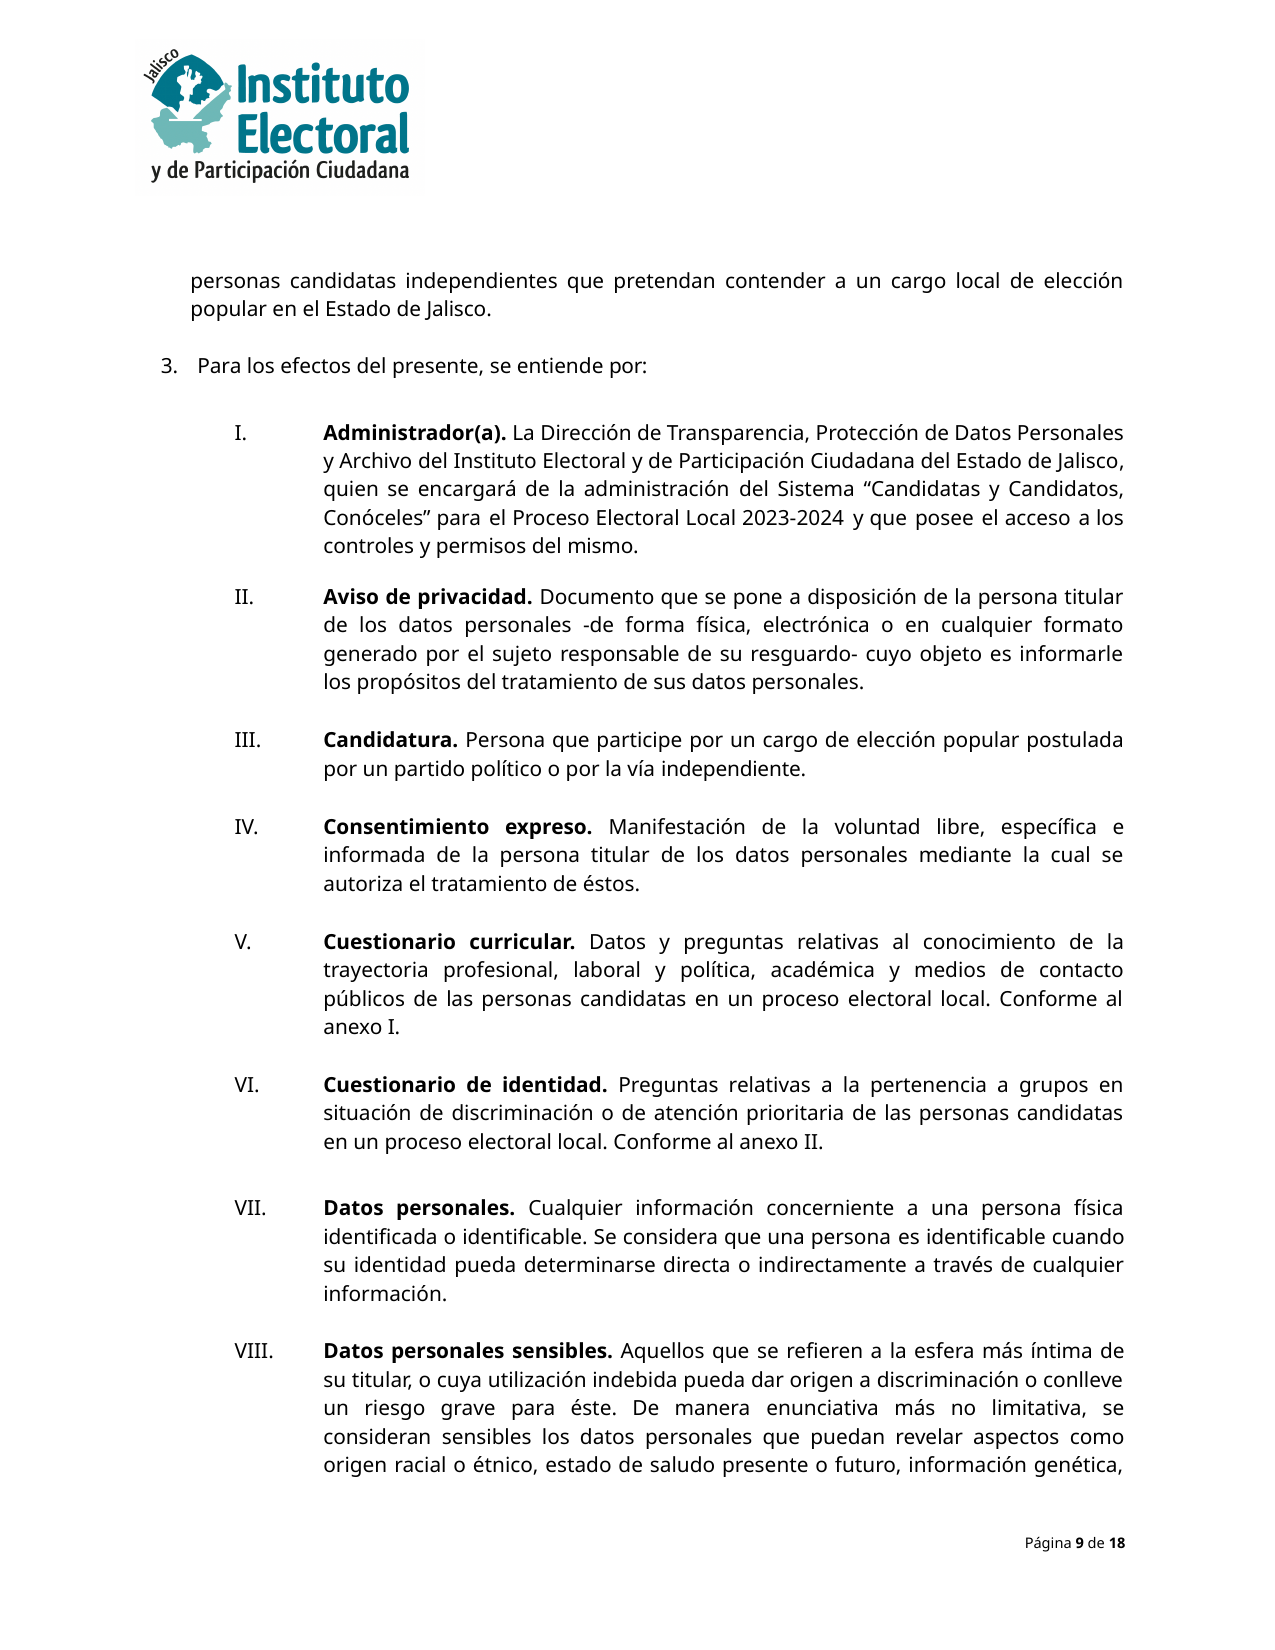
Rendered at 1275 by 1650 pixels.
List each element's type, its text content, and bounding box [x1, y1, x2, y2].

list Cuestionario de identidad. Preguntas relativas a la pertenencia a grupos en situación de discriminación o de atención prioritaria de las personas candidatas en un proceso electoral local. Conforme al anexo II. [234, 1070, 1124, 1155]
list Cuestionario curricular. Datos y preguntas relativas al conocimiento de la trayectoria profesional, laboral y política, académica y medios de contacto públicos de las personas candidatas en un proceso electoral local. Conforme al anexo I. [234, 927, 1124, 1041]
picture [134, 39, 425, 196]
list Aviso de privacidad. Documento que se pone a disposición de la persona titular de los datos personales -de forma física, electrónica o en cualquier formato generado por el sujeto responsable de su resguardo- cuyo objeto es informarle los propósitos del tratamiento de sus datos personales. [234, 582, 1124, 696]
list Consentimiento expreso. Manifestación de la voluntad libre, específica e informada de la persona titular de los datos personales mediante la cual se autoriza el tratamiento de éstos. [234, 812, 1124, 897]
list Datos personales. Cualquier información concerniente a una persona física identificada o identificable. Se considera que una persona es identificable cuando su identidad pueda determinarse directa o indirectamente a través de cualquier información. [234, 1193, 1124, 1307]
list Candidatura. Persona que participe por un cargo de elección popular postulada por un partido político o por la vía independiente. [234, 726, 1124, 782]
list Administrador(a). La Dirección de Transparencia, Protección de Datos Personales y Archivo del Instituto Electoral y de Participación Ciudadana del Estado de Jalisco, quien se encargará de la administración del Sistema “Candidatas y Candidatos, Conóceles” para el Proceso Electoral Local 2023-2024 y que posee el acceso a los controles y permisos del mismo. [234, 418, 1124, 560]
list Para los efectos del presente, se entiende por: [161, 351, 1125, 380]
